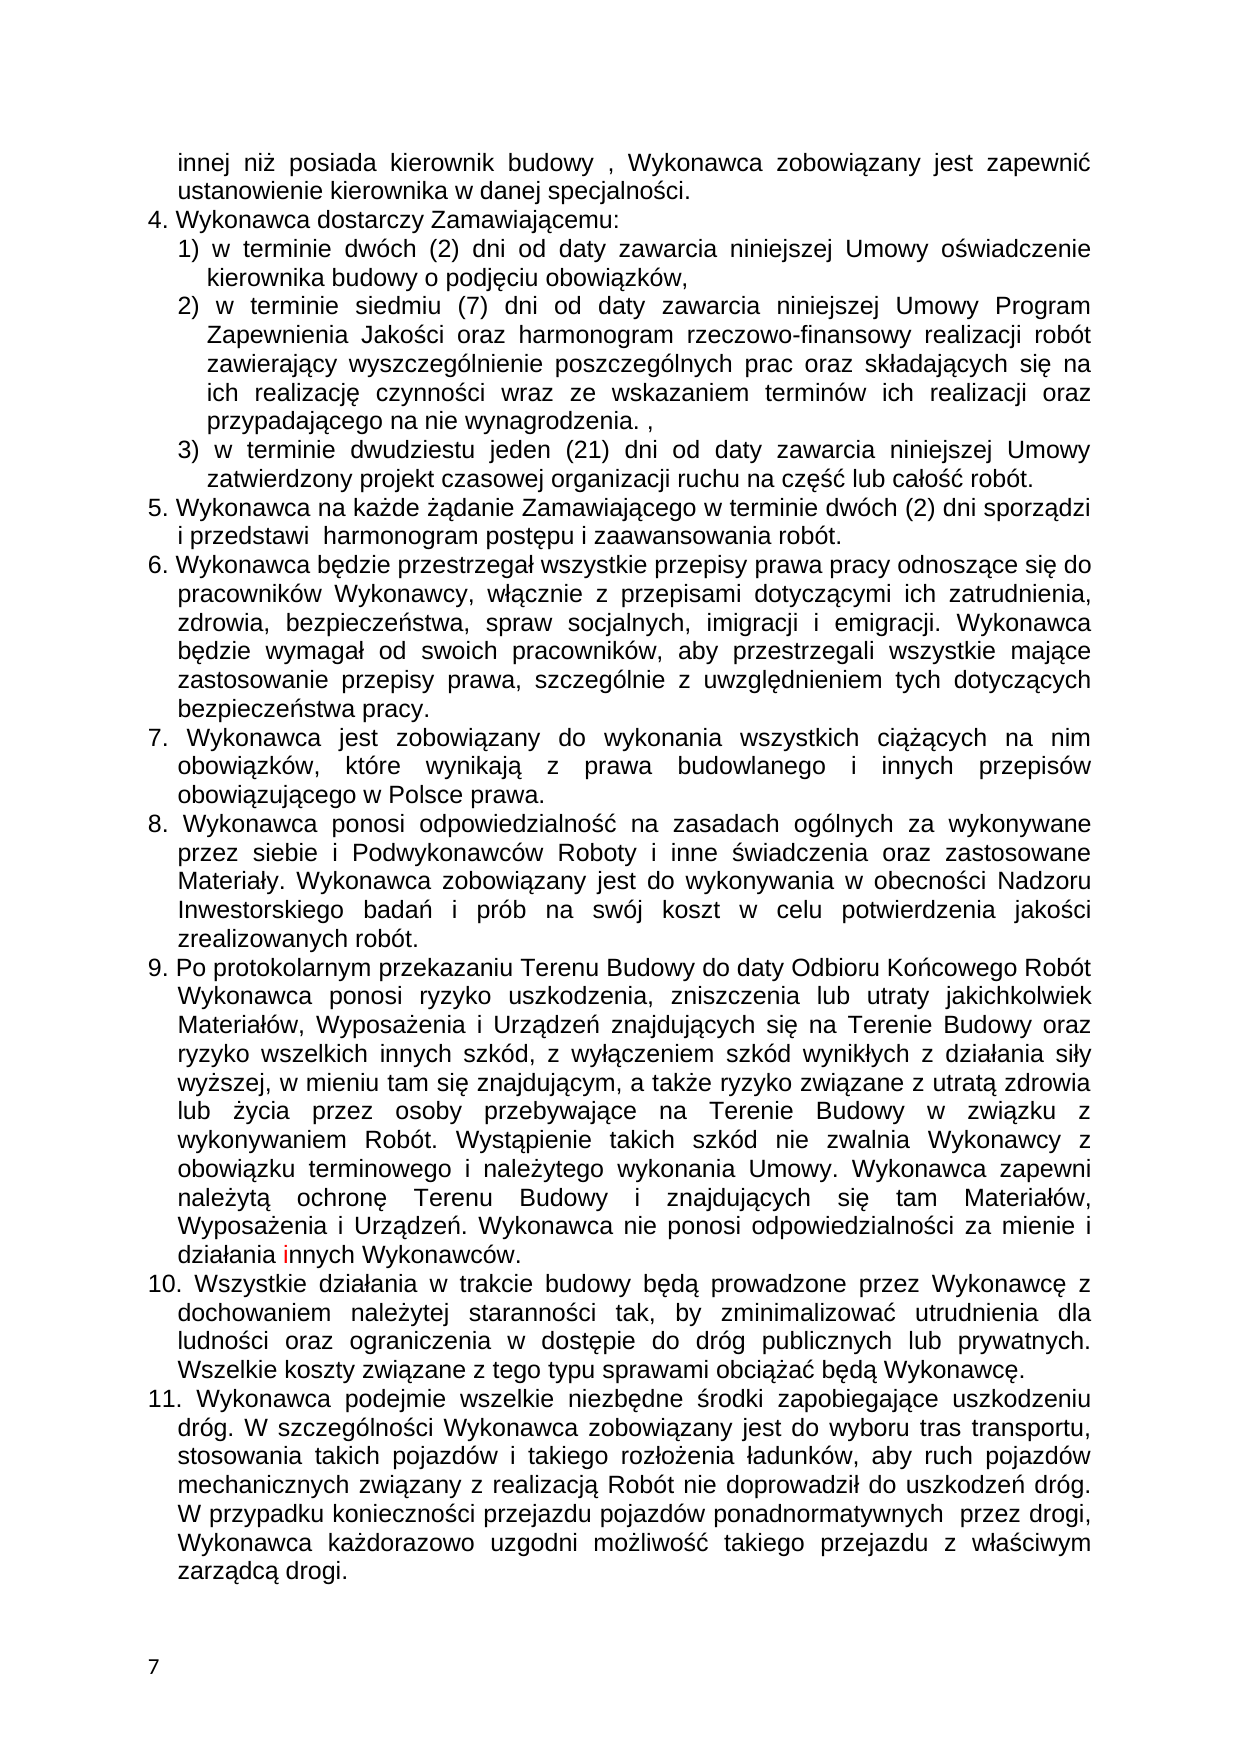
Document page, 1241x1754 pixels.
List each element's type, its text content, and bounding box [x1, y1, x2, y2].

text 8. Wykonawca ponosi odpowiedzialność na zasadach ogólnych za wykonywane przez siebie i Podwykonawców Roboty i inne świadczenia oraz zastosowane Materiały. Wykonawca zobowiązany jest do wykonywania w obecności Nadzoru Inwestorskiego badań i prób na swój koszt w celu potwierdzenia jakości zrealizowanych robót. [148, 809, 1093, 953]
text 5. Wykonawca na każde żądanie Zamawiającego w terminie dwóch (2) dni sporządzi i przedstawi harmonogram postępu i zaawansowania robót. [148, 493, 1093, 550]
text 2) w terminie siedmiu (7) dni od daty zawarcia niniejszej Umowy Program Zapewnienia Jakości oraz harmonogram rzeczowo-finansowy realizacji robót zawierający wyszczególnienie poszczególnych prac oraz składających się na ich realizację czynności wraz ze wskazaniem terminów ich realizacji oraz przypadającego na nie wynagrodzenia. , [177, 291, 1093, 435]
text 7. Wykonawca jest zobowiązany do wykonania wszystkich ciążących na nim obowiązków, które wynikają z prawa budowlanego i innych przepisów obowiązującego w Polsce prawa. [148, 723, 1093, 809]
text 4. Wykonawca dostarczy Zamawiającemu: [148, 205, 1093, 234]
text 9. Po protokolarnym przekazaniu Terenu Budowy do daty Odbioru Końcowego Robót Wykonawca ponosi ryzyko uszkodzenia, zniszczenia lub utraty jakichkolwiek Materiałów, Wyposażenia i Urządzeń znajdujących się na Terenie Budowy oraz ryzyko wszelkich innych szkód, z wyłączeniem szkód wynikłych z działania siły wyższej, w mieniu tam się znajdującym, a także ryzyko związane z utratą zdrowia lub życia przez osoby przebywające na Terenie Budowy w związku z wykonywaniem Robót. Wystąpienie takich szkód nie zwalnia Wykonawcy z obowiązku terminowego i należytego wykonania Umowy. Wykonawca zapewni należytą ochronę Terenu Budowy i znajdujących się tam Materiałów, Wyposażenia i Urządzeń. Wykonawca nie ponosi odpowiedzialności za mienie i działania innych Wykonawców. [148, 953, 1093, 1269]
text 6. Wykonawca będzie przestrzegał wszystkie przepisy prawa pracy odnoszące się do pracowników Wykonawcy, włącznie z przepisami dotyczącymi ich zatrudnienia, zdrowia, bezpieczeństwa, spraw socjalnych, imigracji i emigracji. Wykonawca będzie wymagał od swoich pracowników, aby przestrzegali wszystkie mające zastosowanie przepisy prawa, szczególnie z uwzględnieniem tych dotyczących bezpieczeństwa pracy. [148, 550, 1093, 723]
text 1) w terminie dwóch (2) dni od daty zawarcia niniejszej Umowy oświadczenie kierownika budowy o podjęciu obowiązków, [177, 234, 1093, 291]
text 10. Wszystkie działania w trakcie budowy będą prowadzone przez Wykonawcę z dochowaniem należytej staranności tak, by zminimalizować utrudnienia dla ludności oraz ograniczenia w dostępie do dróg publicznych lub prywatnych. Wszelkie koszty związane z tego typu sprawami obciążać będą Wykonawcę. [148, 1269, 1093, 1384]
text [148, 148, 1093, 205]
text 3) w terminie dwudziestu jeden (21) dni od daty zawarcia niniejszej Umowy zatwierdzony projekt czasowej organizacji ruchu na część lub całość robót. [177, 435, 1093, 493]
text 11. Wykonawca podejmie wszelkie niezbędne środki zapobiegające uszkodzeniu dróg. W szczególności Wykonawca zobowiązany jest do wyboru tras transportu, stosowania takich pojazdów i takiego rozłożenia ładunków, aby ruch pojazdów mechanicznych związany z realizacją Robót nie doprowadził do uszkodzeń dróg. W przypadku konieczności przejazdu pojazdów ponadnormatywnych przez drogi, Wykonawca każdorazowo uzgodni możliwość takiego przejazdu z właściwym zarządcą drogi. [148, 1384, 1093, 1585]
